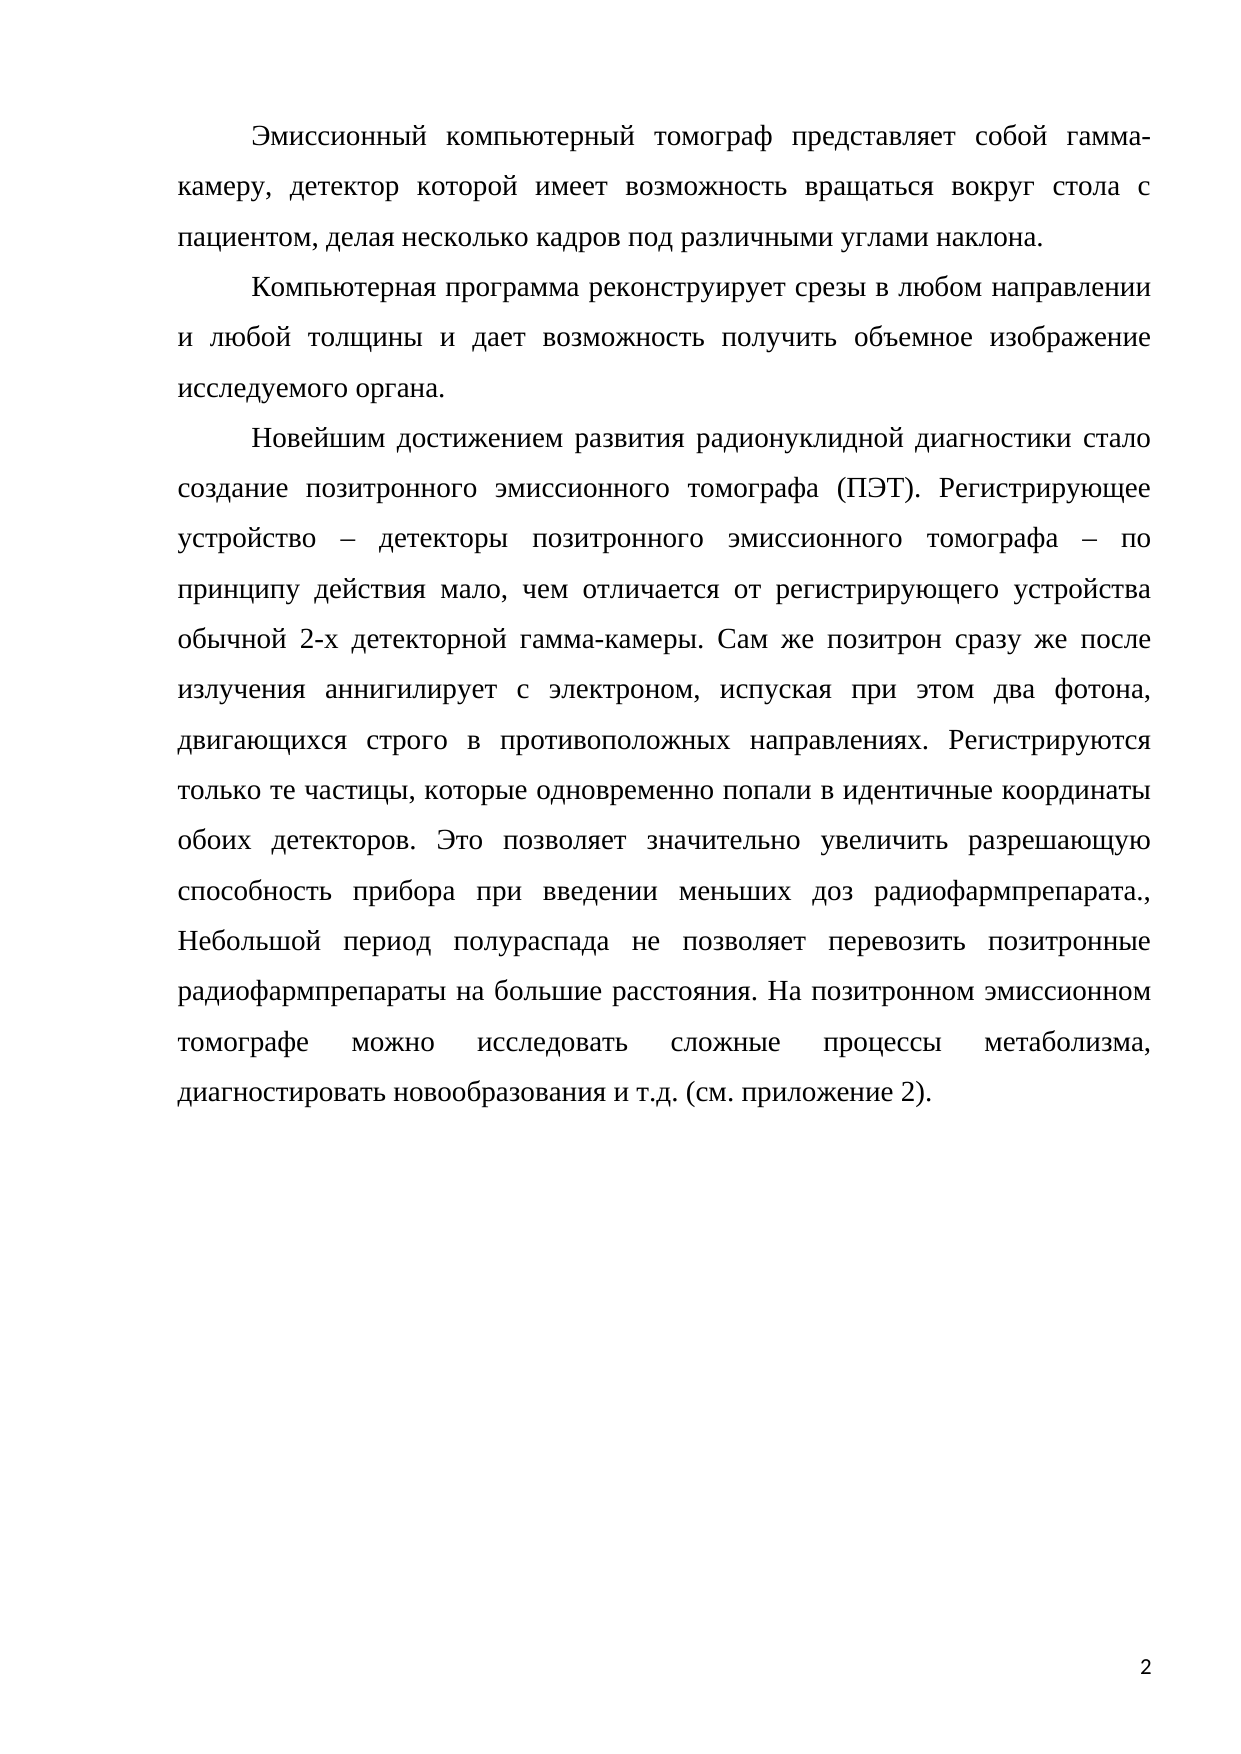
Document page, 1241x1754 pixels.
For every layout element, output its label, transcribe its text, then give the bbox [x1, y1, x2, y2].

text Новейшим достижением развития радионуклидной диагностики стало создание позитронного эмиссионного томографа (ПЭТ). Регистрирующее устройство – детекторы позитронного эмиссионного томографа – по принципу действия мало, чем отличается от регистрирующего устройства обычной 2-х детекторной гамма-камеры. Сам же позитрон сразу же после излучения аннигилирует с электроном, испуская при этом два фотона, двигающихся строго в противоположных направлениях. Регистрируются только те частицы, которые одновременно попали в идентичные координаты обоих детекторов. Это позволяет значительно увеличить разрешающую способность прибора при введении меньших доз радиофармпрепарата., Небольшой период полураспада не позволяет перевозить позитронные радиофармпрепараты на большие расстояния. На позитронном эмиссионном томографе можно исследовать сложные процессы метаболизма, диагностировать новообразования и т.д. (см. приложение 2). [177, 420, 1152, 1108]
text Компьютерная программа реконструирует срезы в любом направлении и любой толщины и дает возможность получить объемное изображение исследуемого органа. [177, 269, 1152, 403]
text Эмиссионный компьютерный томограф представляет собой гамма-камеру, детектор которой имеет возможность вращаться вокруг стола с пациентом, делая несколько кадров под различными углами наклона. [177, 118, 1152, 252]
